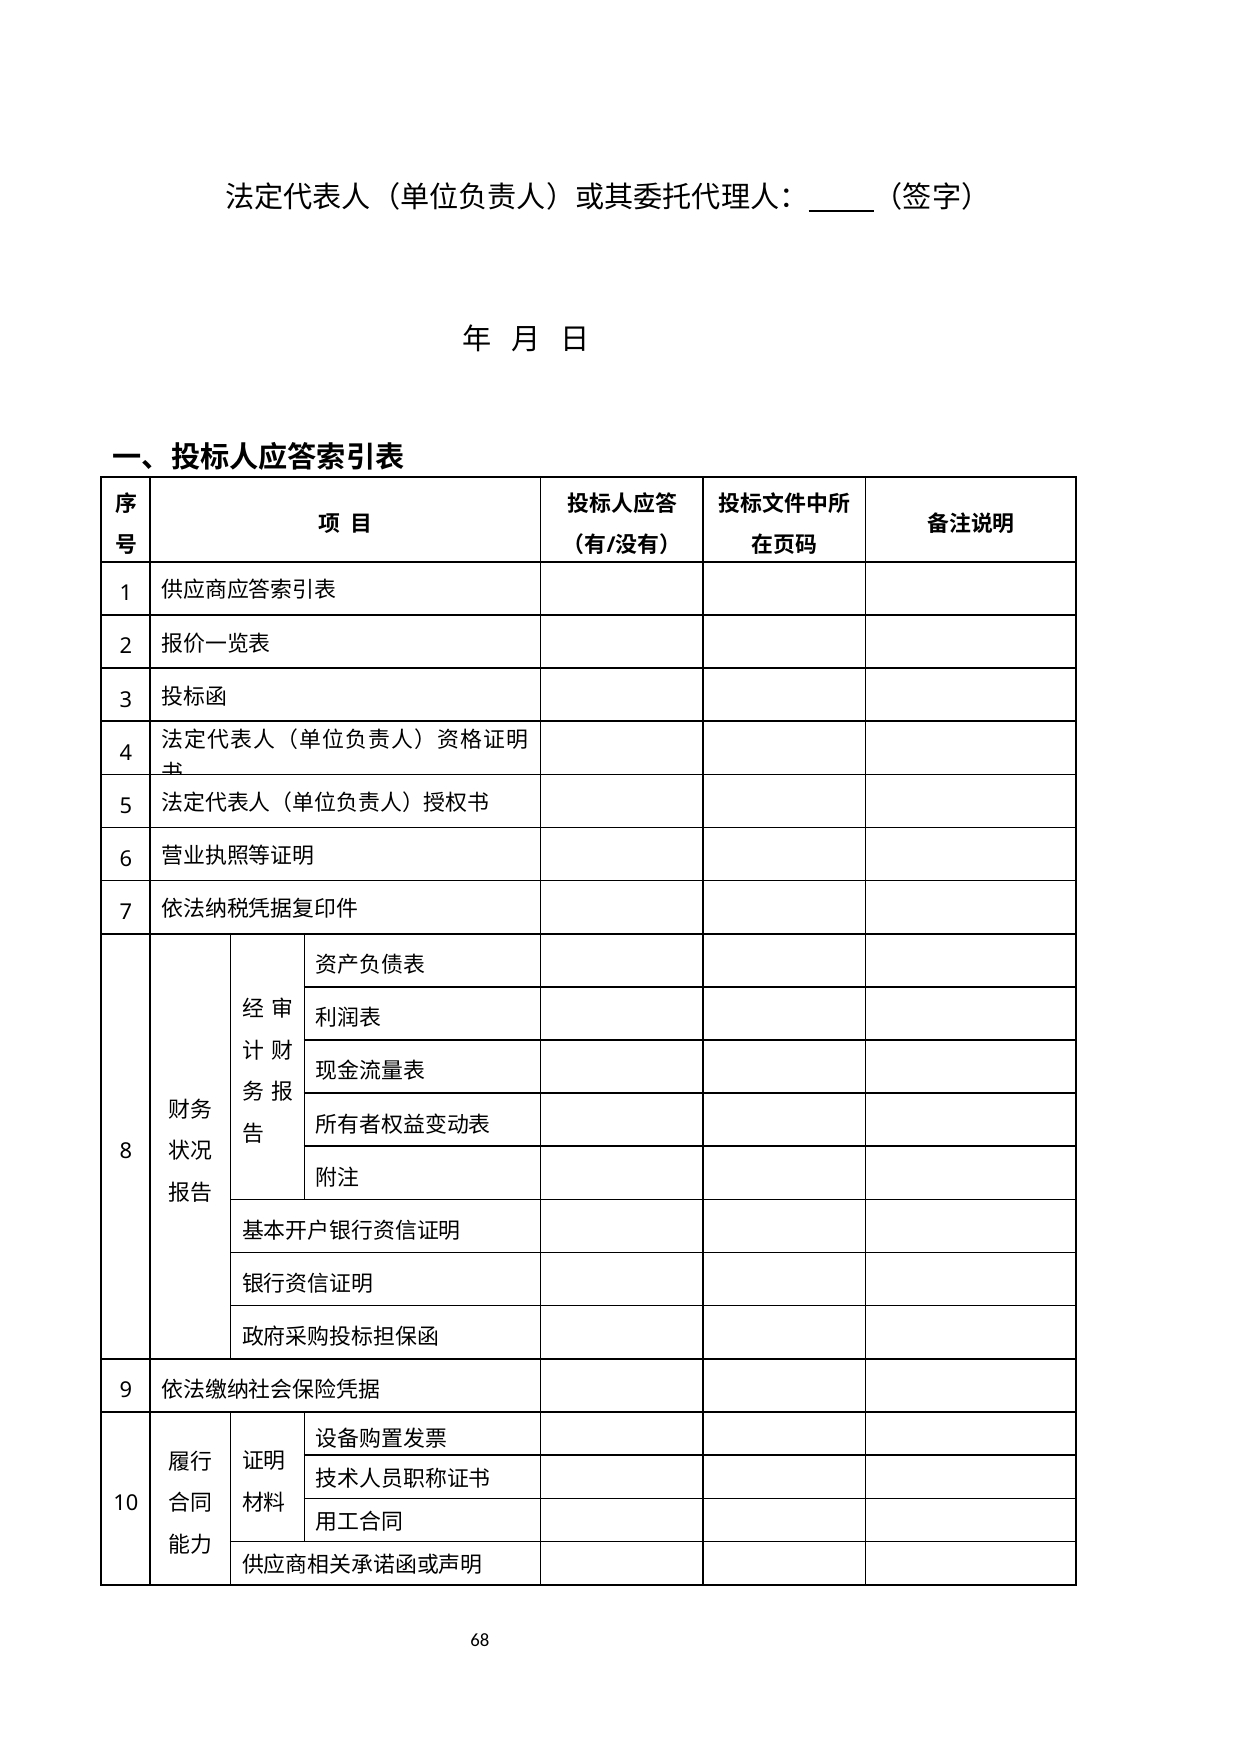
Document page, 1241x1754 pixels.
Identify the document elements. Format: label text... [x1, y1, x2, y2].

table_cell [541, 563, 702, 614]
table_cell [866, 1306, 1075, 1358]
table_cell [866, 616, 1075, 667]
table_cell [866, 1413, 1075, 1454]
table_cell [541, 1306, 702, 1358]
table_cell [866, 881, 1075, 933]
table_cell 7 [102, 881, 149, 933]
table_header 投标文件中所在页码 [704, 478, 865, 561]
table_cell 现金流量表 [305, 1041, 540, 1092]
table_cell [541, 1041, 702, 1092]
table_cell [541, 1200, 702, 1252]
table_cell [866, 1253, 1075, 1305]
table_cell [704, 935, 865, 986]
table_cell [541, 935, 702, 986]
table_cell 技术人员职称证书 [305, 1456, 540, 1497]
table_cell [866, 1360, 1075, 1411]
list 一、投标人应答索引表 [112, 434, 1128, 476]
table_cell 依法缴纳社会保险凭据 [151, 1360, 540, 1411]
table_cell [541, 669, 702, 720]
table_cell 3 [102, 669, 149, 720]
table_cell [541, 616, 702, 667]
table_cell [866, 722, 1075, 773]
table_cell [541, 1499, 702, 1541]
table_cell [541, 1147, 702, 1198]
table_cell 9 [102, 1360, 149, 1411]
table_cell [541, 1253, 702, 1305]
table_cell [541, 722, 702, 773]
table_cell [541, 775, 702, 827]
table_cell [541, 881, 702, 933]
table_cell [704, 563, 865, 614]
table_cell 营业执照等证明 [151, 828, 540, 880]
table_cell [704, 1147, 865, 1198]
table_cell 基本开户银行资信证明 [231, 1200, 540, 1252]
table_cell 8 [102, 935, 149, 1358]
text 年 月 日 [112, 304, 1128, 369]
table_cell 利润表 [305, 988, 540, 1039]
table_cell [704, 1456, 865, 1497]
table_cell 履行合同能力 [151, 1413, 230, 1584]
table_cell [541, 1094, 702, 1145]
table_cell 用工合同 [305, 1499, 540, 1541]
table_cell [704, 775, 865, 827]
table_cell [704, 988, 865, 1039]
table_cell 政府采购投标担保函 [231, 1306, 540, 1358]
table_cell [704, 1499, 865, 1541]
table_cell 10 [102, 1413, 149, 1584]
table_cell 投标函 [151, 669, 540, 720]
table_cell [866, 828, 1075, 880]
table_cell 供应商应答索引表 [151, 563, 540, 614]
table_cell 4 [102, 722, 149, 773]
table_cell 法定代表人（单位负责人）资格证明书 [151, 722, 540, 773]
table_cell [704, 1041, 865, 1092]
table_cell [866, 563, 1075, 614]
table_cell 1 [102, 563, 149, 614]
table_cell 银行资信证明 [231, 1253, 540, 1305]
table_cell [704, 881, 865, 933]
table_cell 设备购置发票 [305, 1413, 540, 1454]
table_cell [541, 1542, 702, 1584]
table_cell [866, 1456, 1075, 1497]
table_cell 经审计财务报告 [231, 935, 304, 1198]
table_cell [704, 722, 865, 773]
table_cell [866, 1147, 1075, 1198]
table_cell [704, 828, 865, 880]
table_cell [704, 1413, 865, 1454]
text 法定代表人（单位负责人）或其委托代理人： （签字） [225, 162, 1128, 227]
table_cell [866, 1542, 1075, 1584]
table_cell 供应商相关承诺函或声明 [231, 1542, 540, 1584]
table_cell 报价一览表 [151, 616, 540, 667]
table_cell [704, 1200, 865, 1252]
table_cell [541, 1456, 702, 1497]
table_cell [866, 669, 1075, 720]
table_cell 财务状况报告 [151, 935, 230, 1358]
table_cell 附注 [305, 1147, 540, 1198]
table_cell [704, 1094, 865, 1145]
table_cell 2 [102, 616, 149, 667]
table_cell [866, 988, 1075, 1039]
table_cell [866, 935, 1075, 986]
table_cell [866, 1094, 1075, 1145]
table_cell [541, 1360, 702, 1411]
table_cell [704, 1360, 865, 1411]
table_cell [866, 1499, 1075, 1541]
table_cell 法定代表人（单位负责人）授权书 [151, 775, 540, 827]
table_cell 依法纳税凭据复印件 [151, 881, 540, 933]
table_cell 证明材料 [231, 1413, 304, 1541]
table_cell 所有者权益变动表 [305, 1094, 540, 1145]
table_cell [866, 1200, 1075, 1252]
table_header 投标人应答 （有/没有） [541, 478, 702, 561]
table_header 备注说明 [866, 478, 1075, 561]
table_cell [541, 1413, 702, 1454]
table_cell [866, 775, 1075, 827]
table_cell [704, 669, 865, 720]
table_cell [866, 1041, 1075, 1092]
table_cell [541, 828, 702, 880]
table_cell [704, 1542, 865, 1584]
table_header 项 目 [151, 478, 540, 561]
table_header 序号 [102, 478, 149, 561]
table_cell 5 [102, 775, 149, 827]
table_cell [704, 616, 865, 667]
table_cell [704, 1253, 865, 1305]
table_cell [541, 988, 702, 1039]
table_cell [704, 1306, 865, 1358]
table_cell 6 [102, 828, 149, 880]
table_cell 资产负债表 [305, 935, 540, 986]
